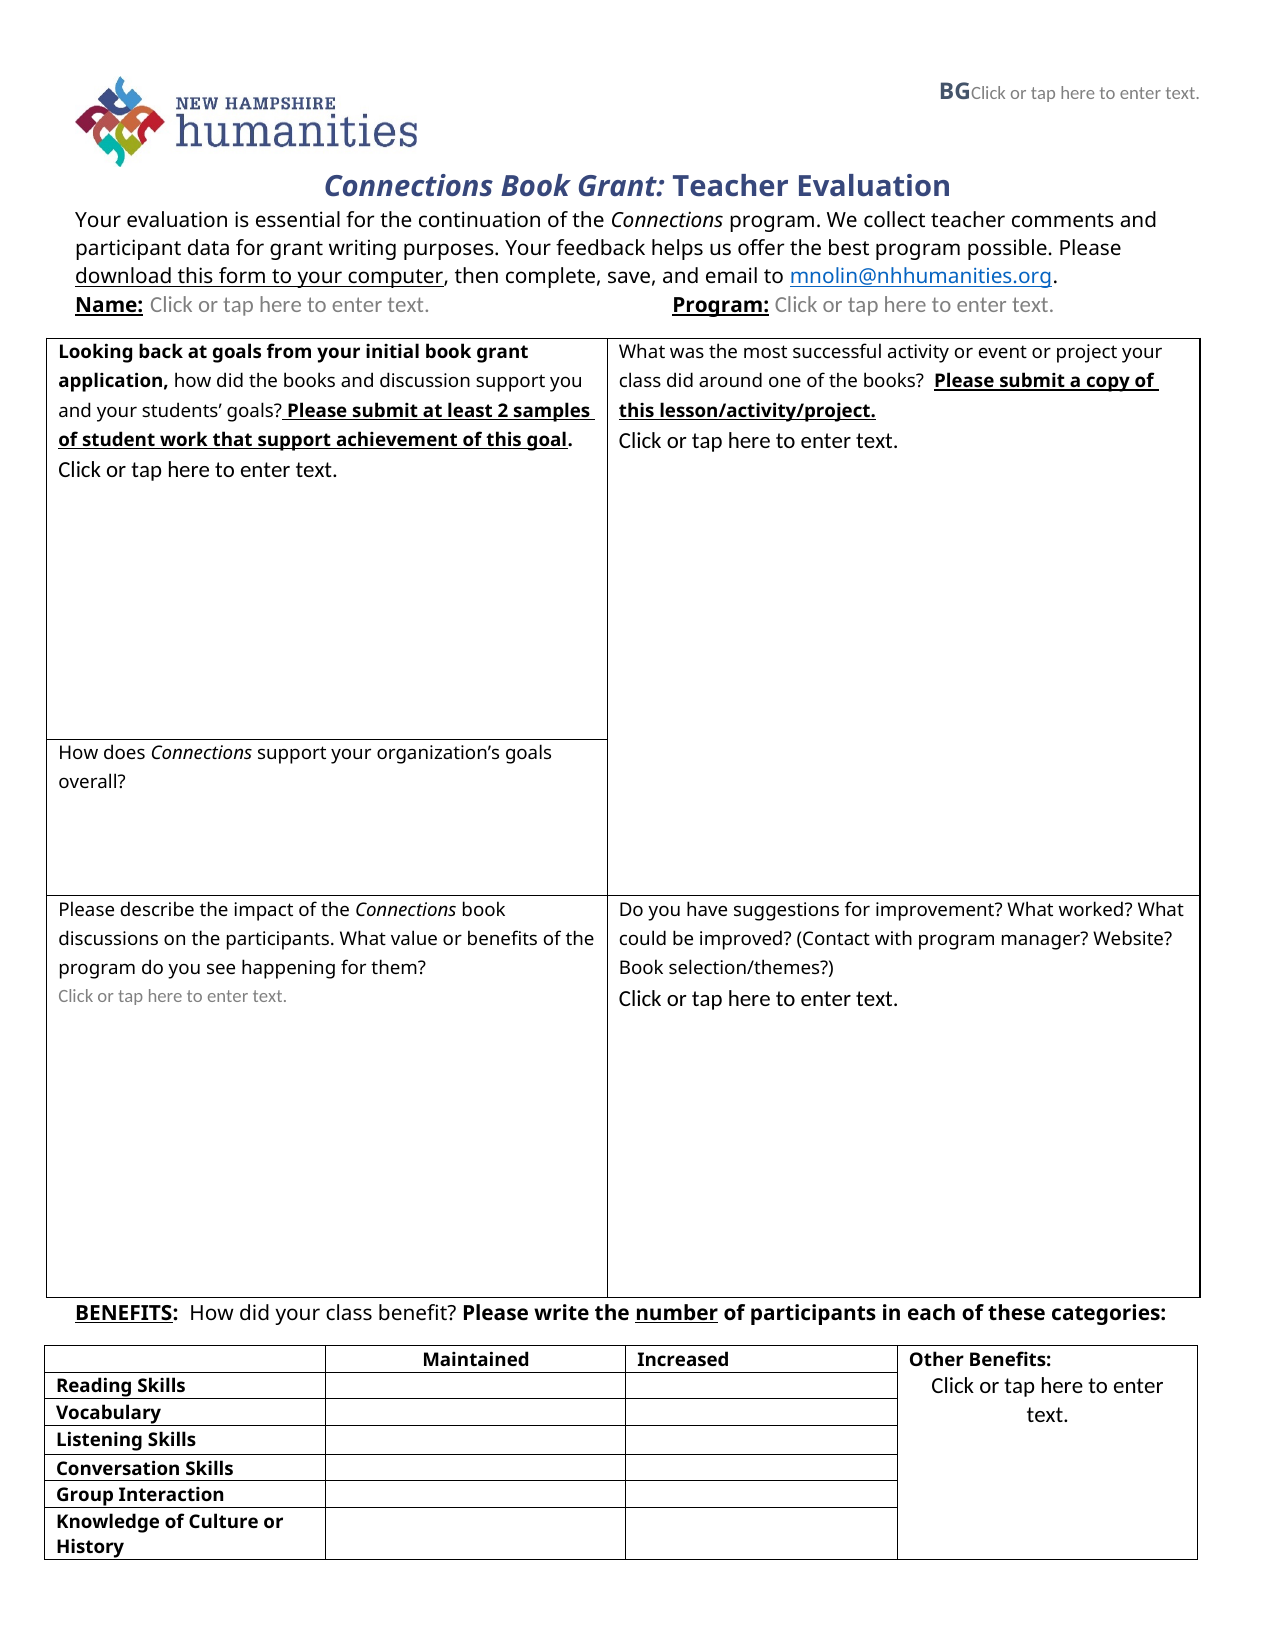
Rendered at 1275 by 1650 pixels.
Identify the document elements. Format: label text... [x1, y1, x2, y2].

table_cell Reading Skills [45, 1373, 325, 1398]
table_header [45, 1346, 325, 1372]
table_cell [326, 1373, 625, 1398]
table_cell [326, 1426, 625, 1454]
text Connections Book Grant: Teacher Evaluation [75, 165, 1200, 205]
table_header Increased [626, 1346, 897, 1372]
text Name: Program: [75, 290, 1200, 318]
table_cell Knowledge of Culture or History [45, 1508, 325, 1559]
table_cell [626, 1373, 897, 1398]
table_cell [326, 1481, 625, 1507]
table_header Maintained [326, 1346, 625, 1372]
table_cell [326, 1508, 625, 1559]
table_cell Do you have suggestions for improvement? What worked? What could be improved? (Contact with program manager? Website? Book selection/themes?) [608, 896, 1199, 1297]
table_header Other Benefits: [898, 1346, 1197, 1559]
table_cell Listening Skills [45, 1426, 325, 1454]
table_header Looking back at goals from your initial book grant application, how did the books and discussion support you and your students’ goals? Please submit at least 2 samples of student work that support achievement of this goal. [47, 339, 607, 738]
table_header What was the most successful activity or event or project your class did around one of the books? Please submit a copy of this lesson/activity/project. [608, 339, 1199, 895]
table_cell [626, 1508, 897, 1559]
table_cell [626, 1426, 897, 1454]
table_cell Conversation Skills [45, 1455, 325, 1480]
text Your evaluation is essential for the continuation of the Connections program. We collect teacher comments and participant data for grant writing purposes. Your feedback helps us offer the best program possible. Please download this form to your computer, then complete, save, and email to mnolin@nhhumanities.org. [75, 205, 1200, 290]
text BENEFITS: How did your class benefit? Please write the number of participants in each of these categories: [75, 1298, 1200, 1326]
table_cell [626, 1399, 897, 1425]
table_cell Please describe the impact of the Connections book discussions on the participants. What value or benefits of the program do you see happening for them? [47, 896, 607, 1297]
table_cell Group Interaction [45, 1481, 325, 1507]
table_cell How does Connections support your organization’s goals overall? [47, 740, 607, 895]
text BG [75, 75, 1200, 106]
table_cell Vocabulary [45, 1399, 325, 1425]
table_cell [326, 1399, 625, 1425]
table_cell [626, 1481, 897, 1507]
picture [75, 76, 417, 167]
table_cell [326, 1455, 625, 1480]
table_cell [626, 1455, 897, 1480]
